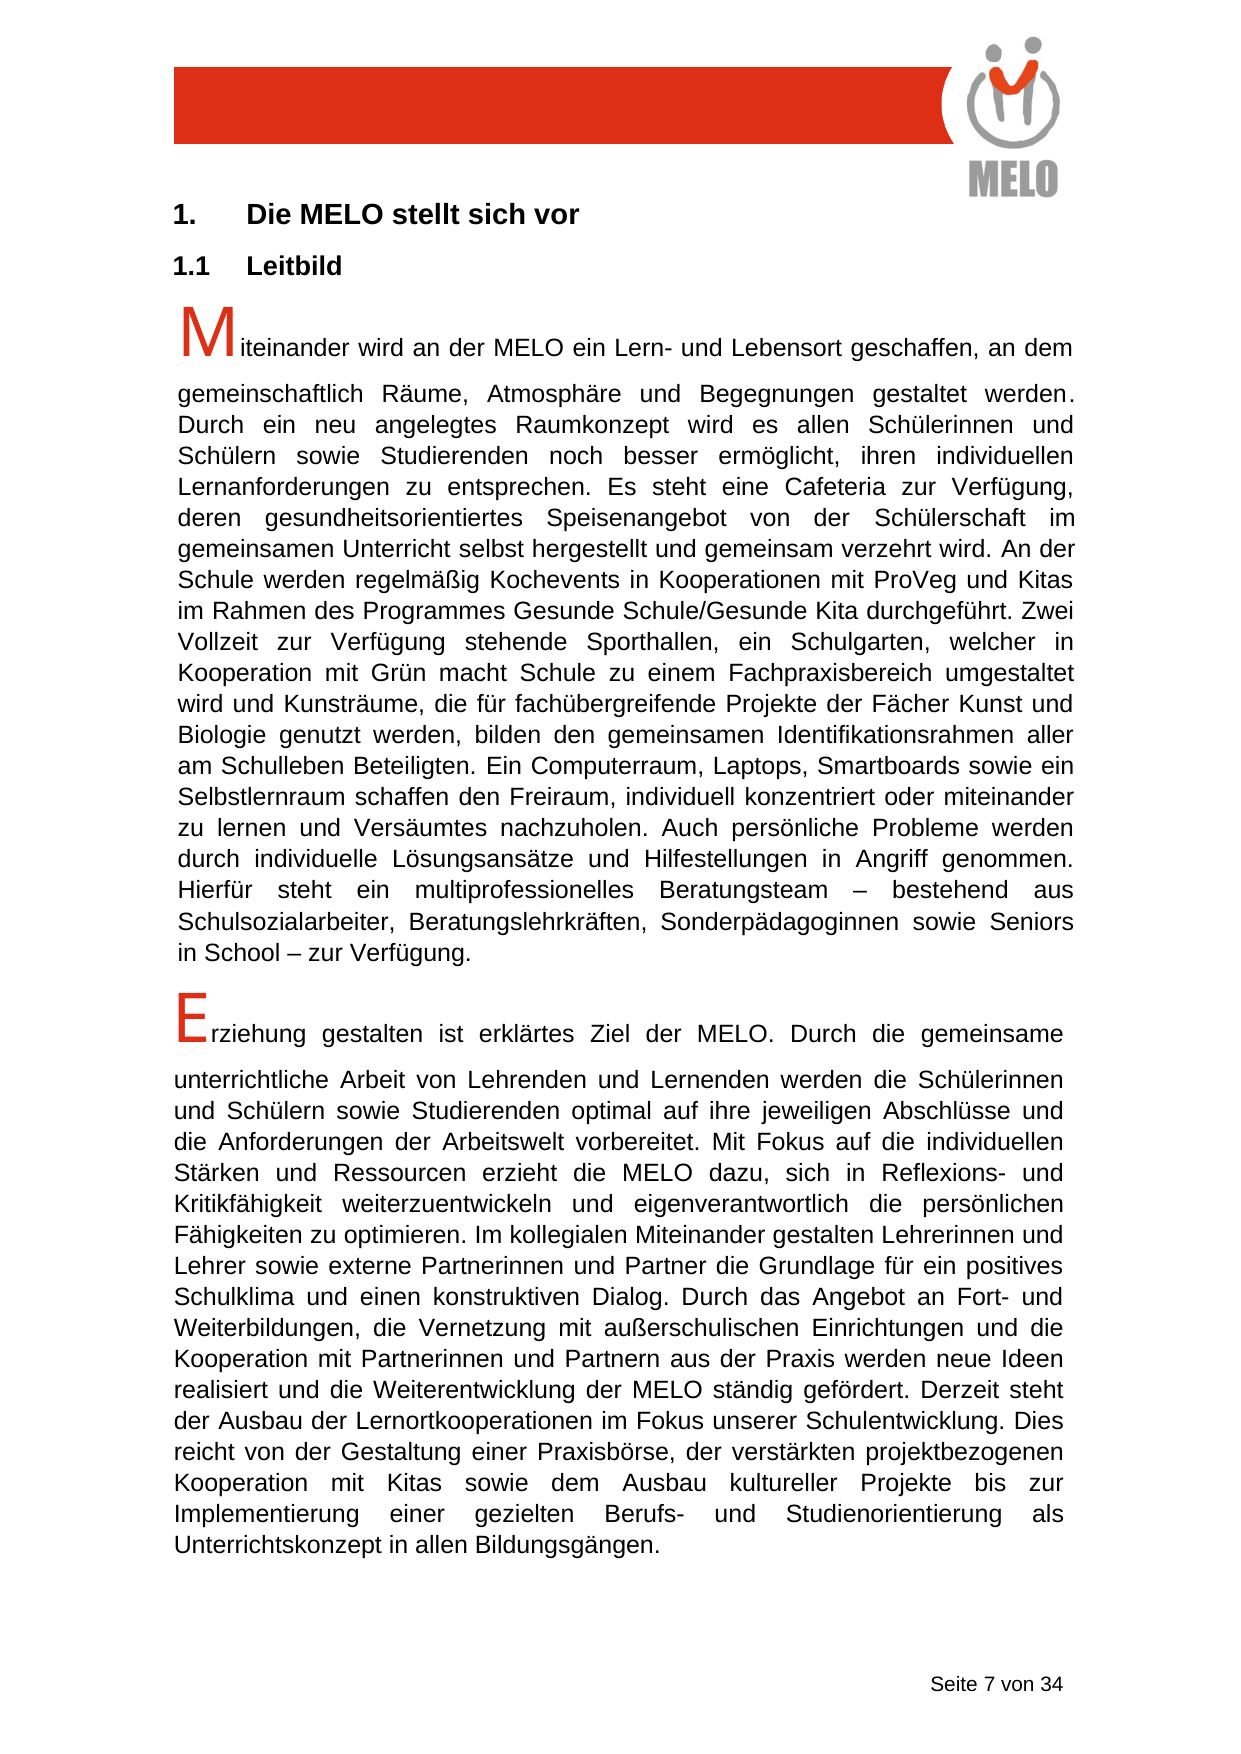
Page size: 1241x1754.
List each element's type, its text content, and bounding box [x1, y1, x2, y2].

text Erziehung gestalten ist erklärtes Ziel der MELO. Durch die gemeinsame unterrichtliche Arbeit von Lehrenden und Lernenden werden die Schülerinnen und Schülern sowie Studierenden optimal auf ihre jeweiligen Abschlüsse und die Anforderungen der Arbeitswelt vorbereitet. Mit Fokus auf die individuellen Stärken und Ressourcen erzieht die MELO dazu, sich in Reflexions- und Kritikfähigkeit weiterzuentwickeln und eigenverantwortlich die persönlichen Fähigkeiten zu optimieren. Im kollegialen Miteinander gestalten Lehrerinnen und Lehrer sowie externe Partnerinnen und Partner die Grundlage für ein positives Schulklima und einen konstruktiven Dialog. Durch das Angebot an Fort- und Weiterbildungen, die Vernetzung mit außerschulischen Einrichtungen und die Kooperation mit Partnerinnen und Partnern aus der Praxis werden neue Ideen realisiert und die Weiterentwicklung der MELO ständig gefördert. Derzeit steht der Ausbau der Lernortkooperationen im Fokus unserer Schulentwicklung. Dies reicht von der Gestaltung einer Praxisbörse, der verstärkten projektbezogenen Kooperation mit Kitas sowie dem Ausbau kultureller Projekte bis zur Implementierung einer gezielten Berufs- und Studienorientierung als Unterrichtskonzept in allen Bildungsgängen. [172, 969, 1065, 1559]
subtitle Die MELO stellt sich vor [172, 197, 1075, 231]
subtitle Leitbild [172, 250, 1075, 282]
text Miteinander wird an der MELO ein Lern- und Lebensort geschaffen, an dem gemeinschaftlich Räume, Atmosphäre und Begegnungen gestaltet werden. Durch ein neu angelegtes Raumkonzept wird es allen Schülerinnen und Schülern sowie Studierenden noch besser ermöglicht, ihren individuellen Lernanforderungen zu entsprechen. Es steht eine Cafeteria zur Verfügung, deren gesundheitsorientiertes Speisenangebot von der Schülerschaft im gemeinsamen Unterricht selbst hergestellt und gemeinsam verzehrt wird. An der Schule werden regelmäßig Kochevents in Kooperationen mit ProVeg und Kitas im Rahmen des Programmes Gesunde Schule/Gesunde Kita durchgeführt. Zwei Vollzeit zur Verfügung stehende Sporthallen, ein Schulgarten, welcher in Kooperation mit Grün macht Schule zu einem Fachpraxisbereich umgestaltet wird und Kunsträume, die für fachübergreifende Projekte der Fächer Kunst und Biologie genutzt werden, bilden den gemeinsamen Identifikationsrahmen aller am Schulleben Beteiligten. Ein Computerraum, Laptops, Smartboards sowie ein Selbstlernraum schaffen den Freiraum, individuell konzentriert oder miteinander zu lernen und Versäumtes nachzuholen. Auch persönliche Probleme werden durch individuelle Lösungsansätze und Hilfestellungen in Angriff genommen. Hierfür steht ein multiprofessionelles Beratungsteam – bestehend aus Schulsozialarbeiter, Beratungslehrkräften, Sonderpädagoginnen sowie Seniors in School – zur Verfügung. [177, 283, 1075, 966]
picture [966, 36, 1061, 197]
